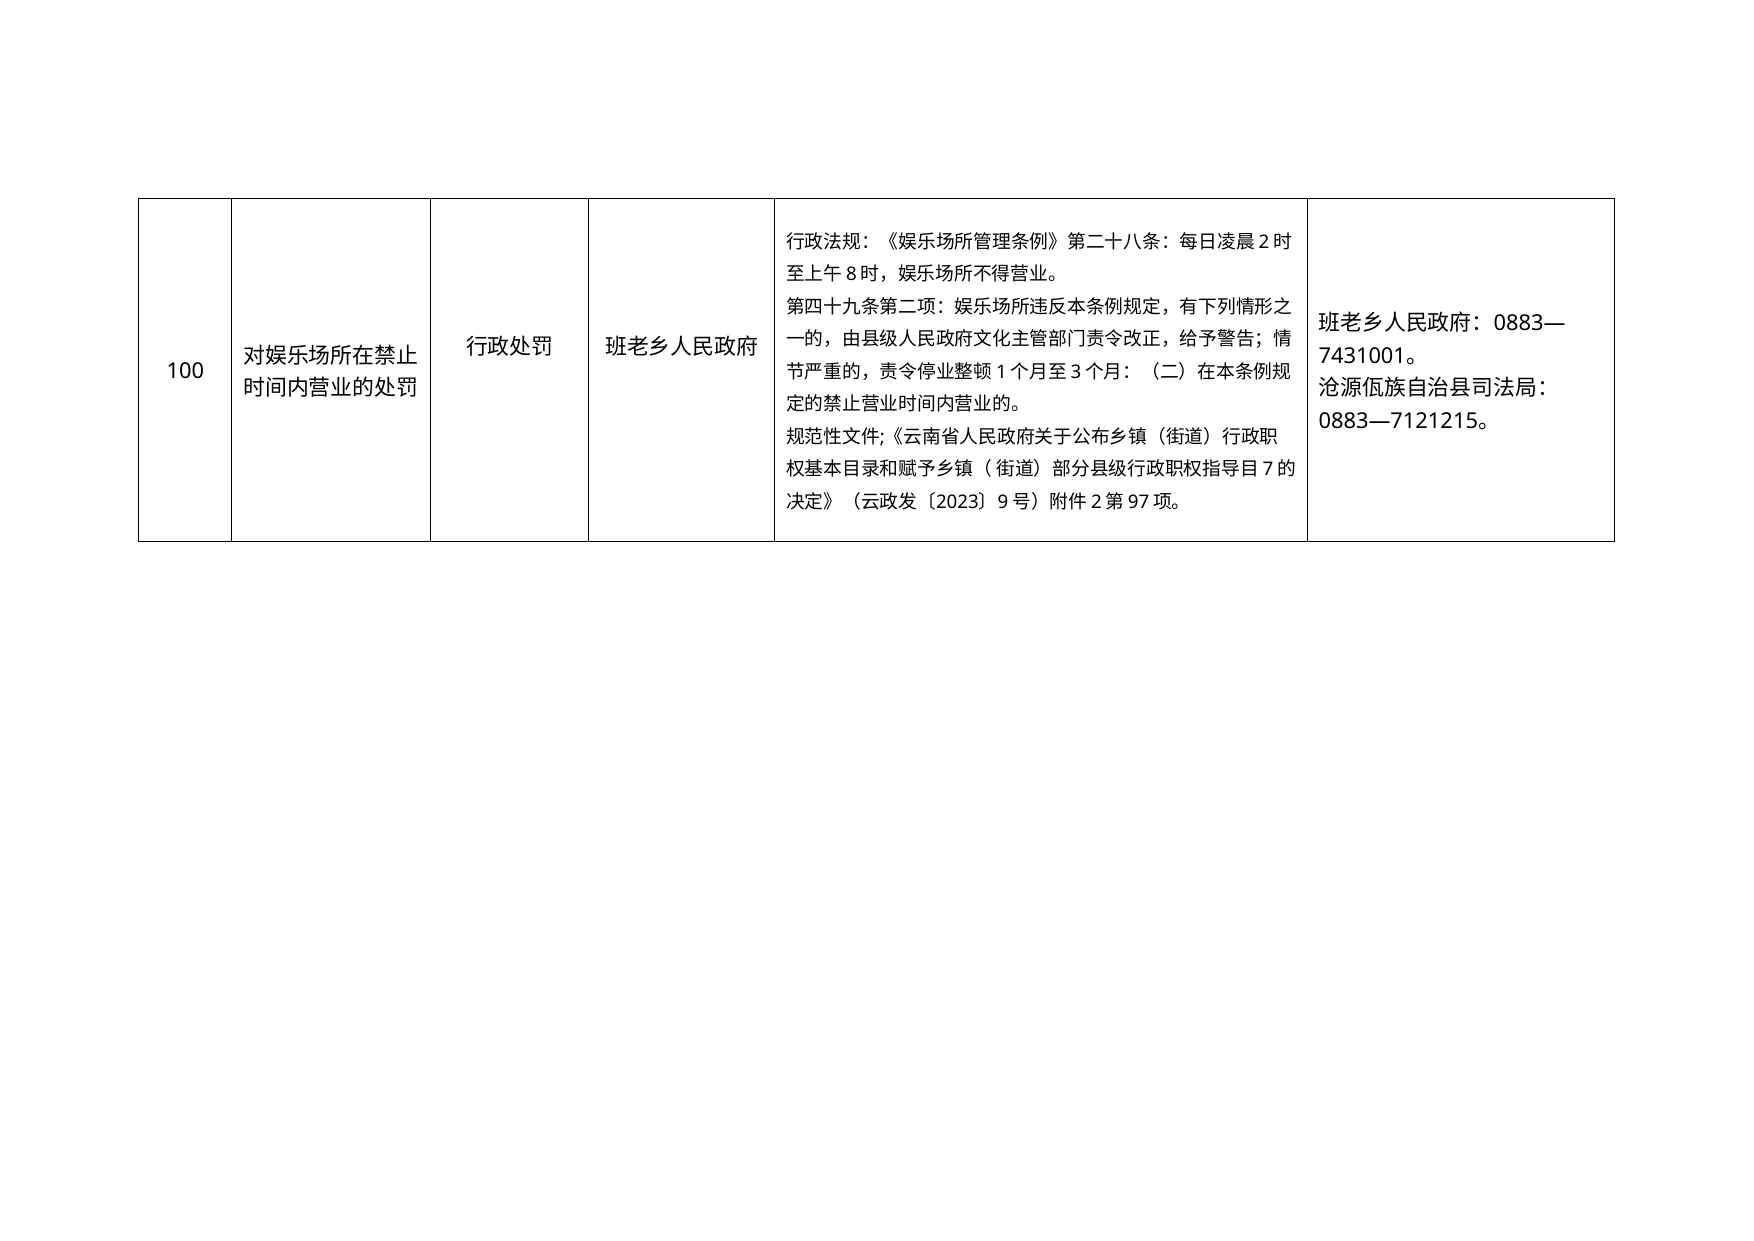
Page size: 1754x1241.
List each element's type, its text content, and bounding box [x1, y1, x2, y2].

table_cell 班老乡人民政府：0883—7431001。 沧源佤族自治县司法局：0883—7121215。 [1308, 199, 1614, 541]
table_cell 行政处罚 [431, 199, 588, 541]
table_cell 行政法规：《娱乐场所管理条例》第二十八条：每日凌晨2时至上午8时，娱乐场所不得营业。 第四十九条第二项：娱乐场所违反本条例规定，有下列情形之一的，由县级人民政府文化主管部门责令改正，给予警告；情节严重的，责令停业整顿1个月至3个月：（二）在本条例规定的禁止营业时间内营业的。 规范性文件;《云南省人民政府关于公布乡镇（街道）行政职权基本目录和赋予乡镇（ 街道）部分县级行政职权指导目7的决定》（云政发〔2023〕9号）附件2第97项。 [775, 199, 1307, 541]
table_cell 对娱乐场所在禁止时间内营业的处罚 [232, 199, 430, 541]
table_cell 班老乡人民政府 [589, 199, 774, 541]
table_cell 100 [139, 199, 231, 541]
